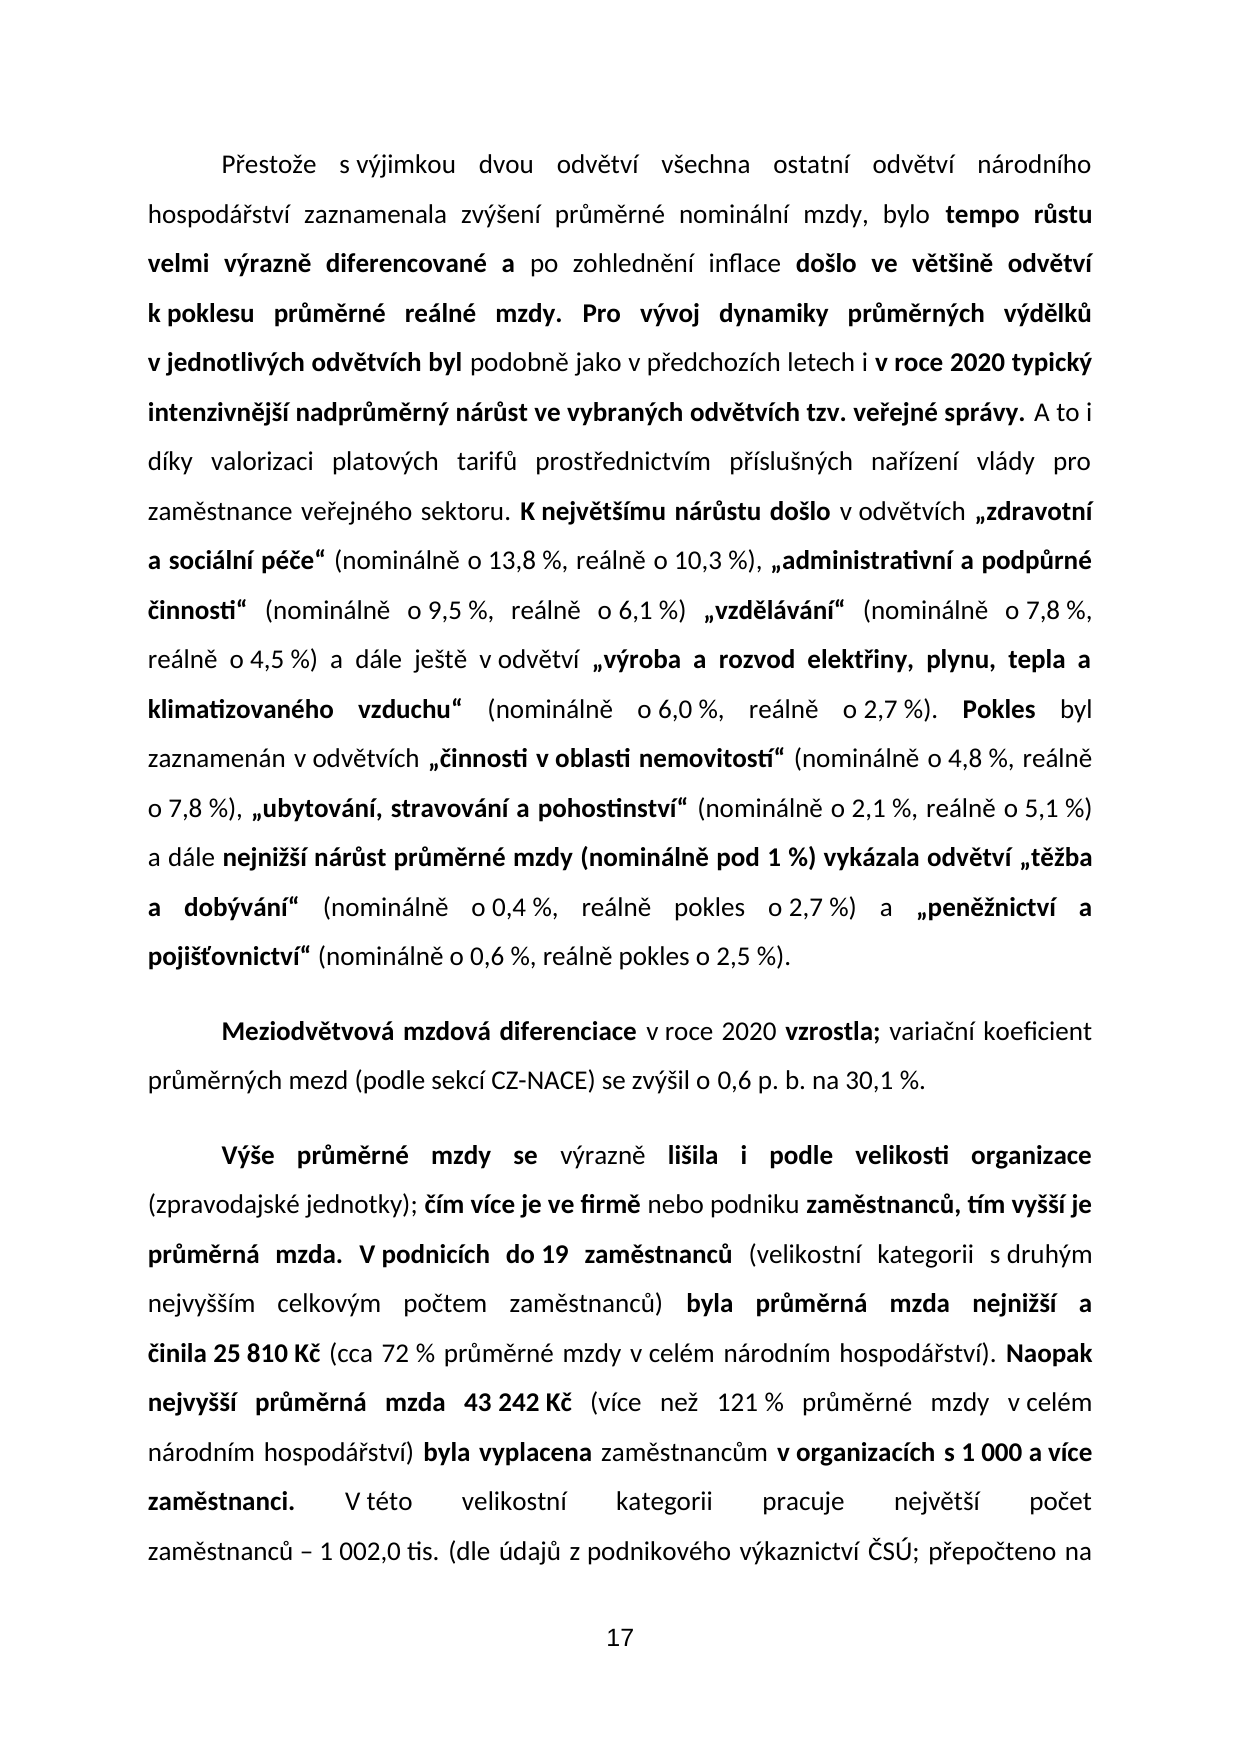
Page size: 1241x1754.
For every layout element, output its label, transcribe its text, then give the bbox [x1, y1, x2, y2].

text Meziodvětvová mzdová diferenciace v roce 2020 vzrostla; variační koeficient průměrných mezd (podle sekcí CZ-NACE) se zvýšil o 0,6 p. b. na 30,1 %. [148, 1014, 1092, 1096]
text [148, 1138, 1092, 1567]
text Přestože s výjimkou dvou odvětví všechna ostatní odvětví národního hospodářství zaznamenala zvýšení průměrné nominální mzdy, bylo tempo růstu velmi výrazně diferencované a po zohlednění inflace došlo ve většině odvětví k poklesu průměrné reálné mzdy. Pro vývoj dynamiky průměrných výdělků v jednotlivých odvětvích byl podobně jako v předchozích letech i v roce 2020 typický intenzivnější nadprůměrný nárůst ve vybraných odvětvích tzv. veřejné správy. A to i díky valorizaci platových tarifů prostřednictvím příslušných nařízení vlády pro zaměstnance veřejného sektoru. K největšímu nárůstu došlo v odvětvích „zdravotní a sociální péče“ (nominálně o 13,8 %, reálně o 10,3 %), „administrativní a podpůrné činnosti“ (nominálně o 9,5 %, reálně o 6,1 %) „vzdělávání“ (nominálně o 7,8 %, reálně o 4,5 %) a dále ještě v odvětví „výroba a rozvod elektřiny, plynu, tepla a klimatizovaného vzduchu“ (nominálně o 6,0 %, reálně o 2,7 %). Pokles byl zaznamenán v odvětvích „činnosti v oblasti nemovitostí“ (nominálně o 4,8 %, reálně o 7,8 %), „ubytování, stravování a pohostinství“ (nominálně o 2,1 %, reálně o 5,1 %) a dále nejnižší nárůst průměrné mzdy (nominálně pod 1 %) vykázala odvětví „těžba a dobývání“ (nominálně o 0,4 %, reálně pokles o 2,7 %) a „peněžnictví a pojišťovnictví“ (nominálně o 0,6 %, reálně pokles o 2,5 %). [148, 148, 1092, 972]
